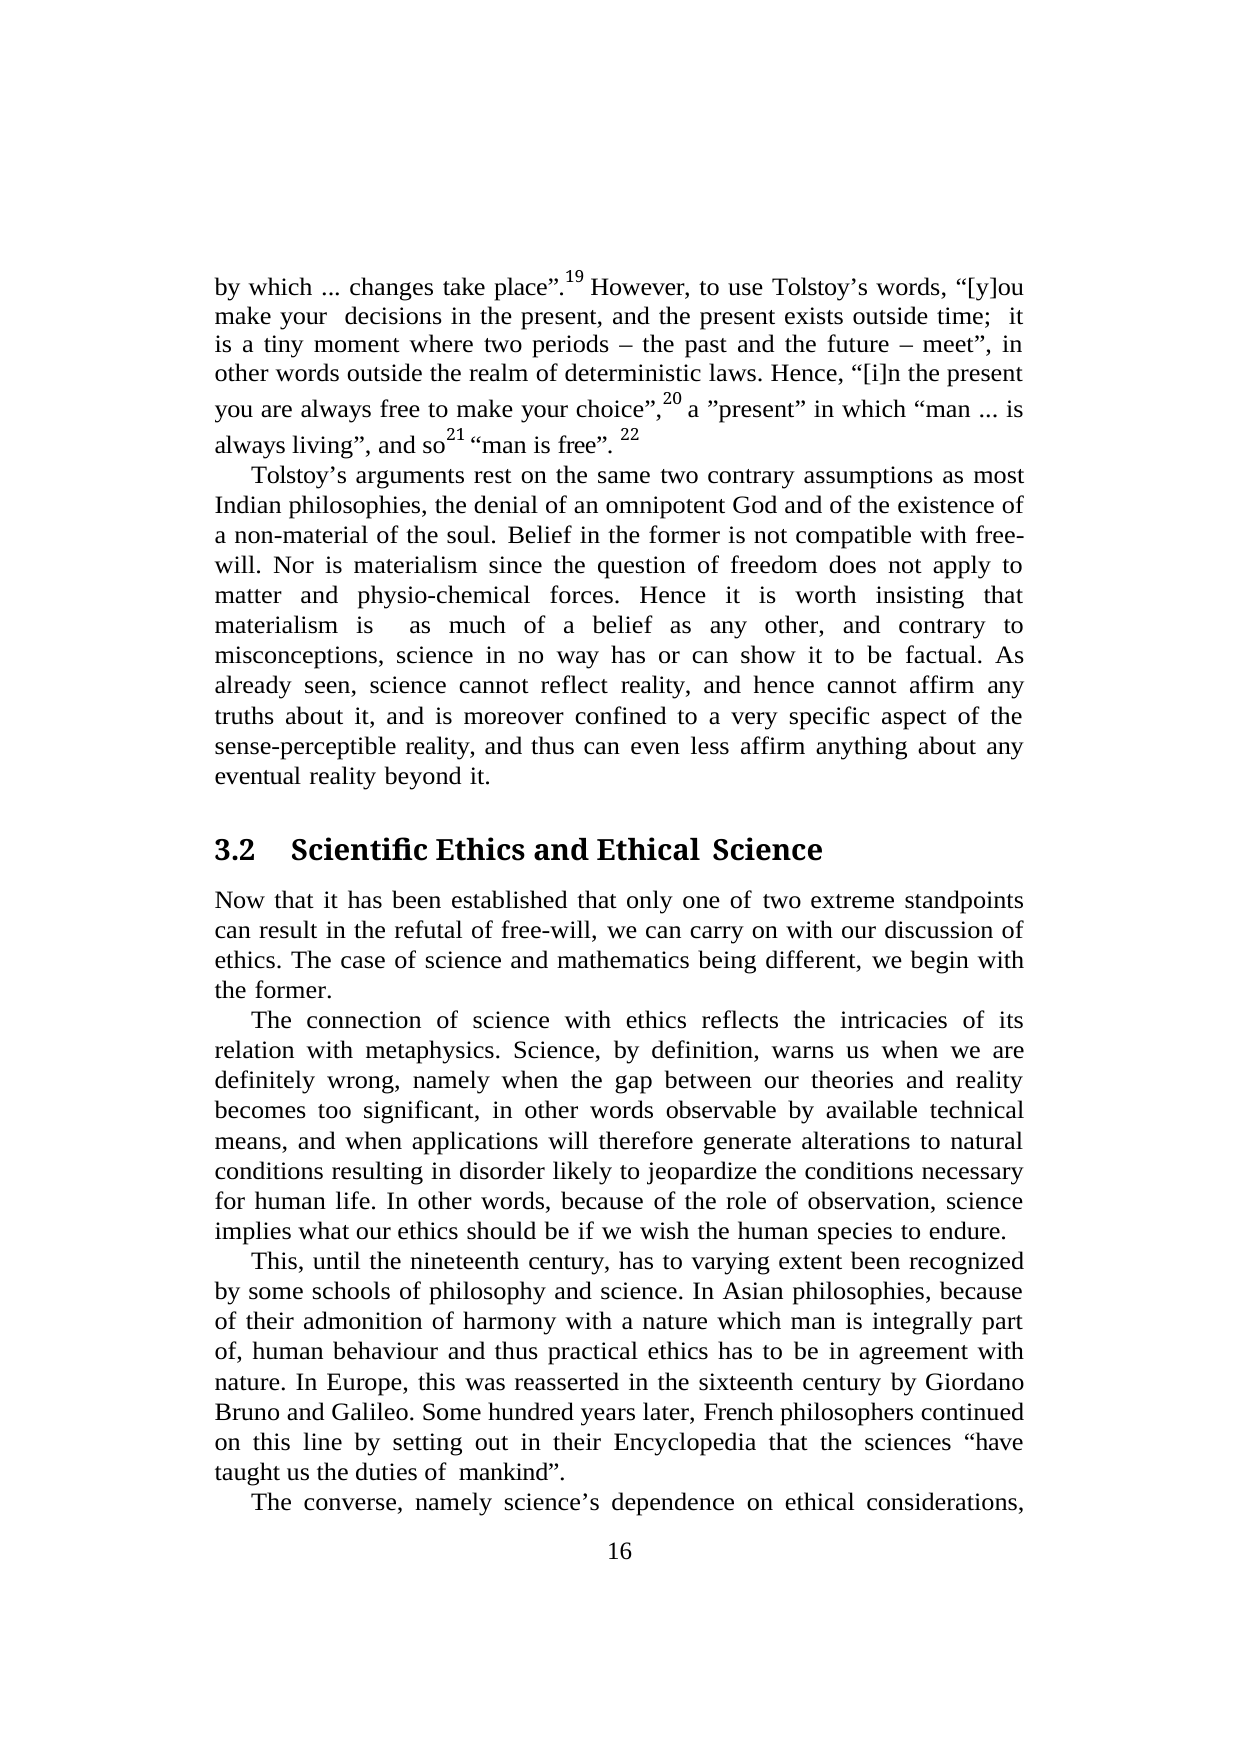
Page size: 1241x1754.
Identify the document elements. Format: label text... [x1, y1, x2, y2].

subtitle Scientific Ethics and Ethical Science [214, 829, 1065, 868]
text by which ... changes take place”.19 However, to use Tolstoy’s words, “[y]ou make your decisions in the present, and the present exists outside time; it is a tiny moment where two periods – the past and the future – meet”, in other words outside the realm of deterministic laws. Hence, “[i]n the present you are always free to make your choice”,20 a ”present” in which “man ... is always living”, and so21 “man is free”. 22 [214, 265, 1024, 459]
text The connection of science with ethics reflects the intricacies of its relation with metaphysics. Science, by definition, warns us when we are definitely wrong, namely when the gap between our theories and reality becomes too significant, in other words observable by available technical means, and when applications will therefore generate alterations to natural conditions resulting in disorder likely to jeopardize the conditions necessary for human life. In other words, because of the role of observation, science implies what our ethics should be if we wish the human species to endure. [214, 1005, 1024, 1245]
text Now that it has been established that only one of two extreme standpoints can result in the refutal of free-will, we can carry on with our discussion of ethics. The case of science and mathematics being different, we begin with the former. [214, 885, 1024, 1004]
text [214, 1487, 1024, 1516]
text Tolstoy’s arguments rest on the same two contrary assumptions as most Indian philosophies, the denial of an omnipotent God and of the existence of a non-material of the soul. Belief in the former is not compatible with free-will. Nor is materialism since the question of freedom does not apply to matter and physio-chemical forces. Hence it is worth insisting that materialism is as much of a belief as any other, and contrary to misconceptions, science in no way has or can show it to be factual. As already seen, science cannot reflect reality, and hence cannot affirm any truths about it, and is moreover confined to a very specific aspect of the sense-perceptible reality, and thus can even less affirm anything about any eventual reality beyond it. [214, 460, 1024, 790]
text This, until the nineteenth century, has to varying extent been recognized by some schools of philosophy and science. In Asian philosophies, because of their admonition of harmony with a nature which man is integrally part of, human behaviour and thus practical ethics has to be in agreement with nature. In Europe, this was reasserted in the sixteenth century by Giordano Bruno and Galileo. Some hundred years later, French philosophers continued on this line by setting out in their Encyclopedia that the sciences “have taught us the duties of mankind”. [214, 1246, 1024, 1486]
